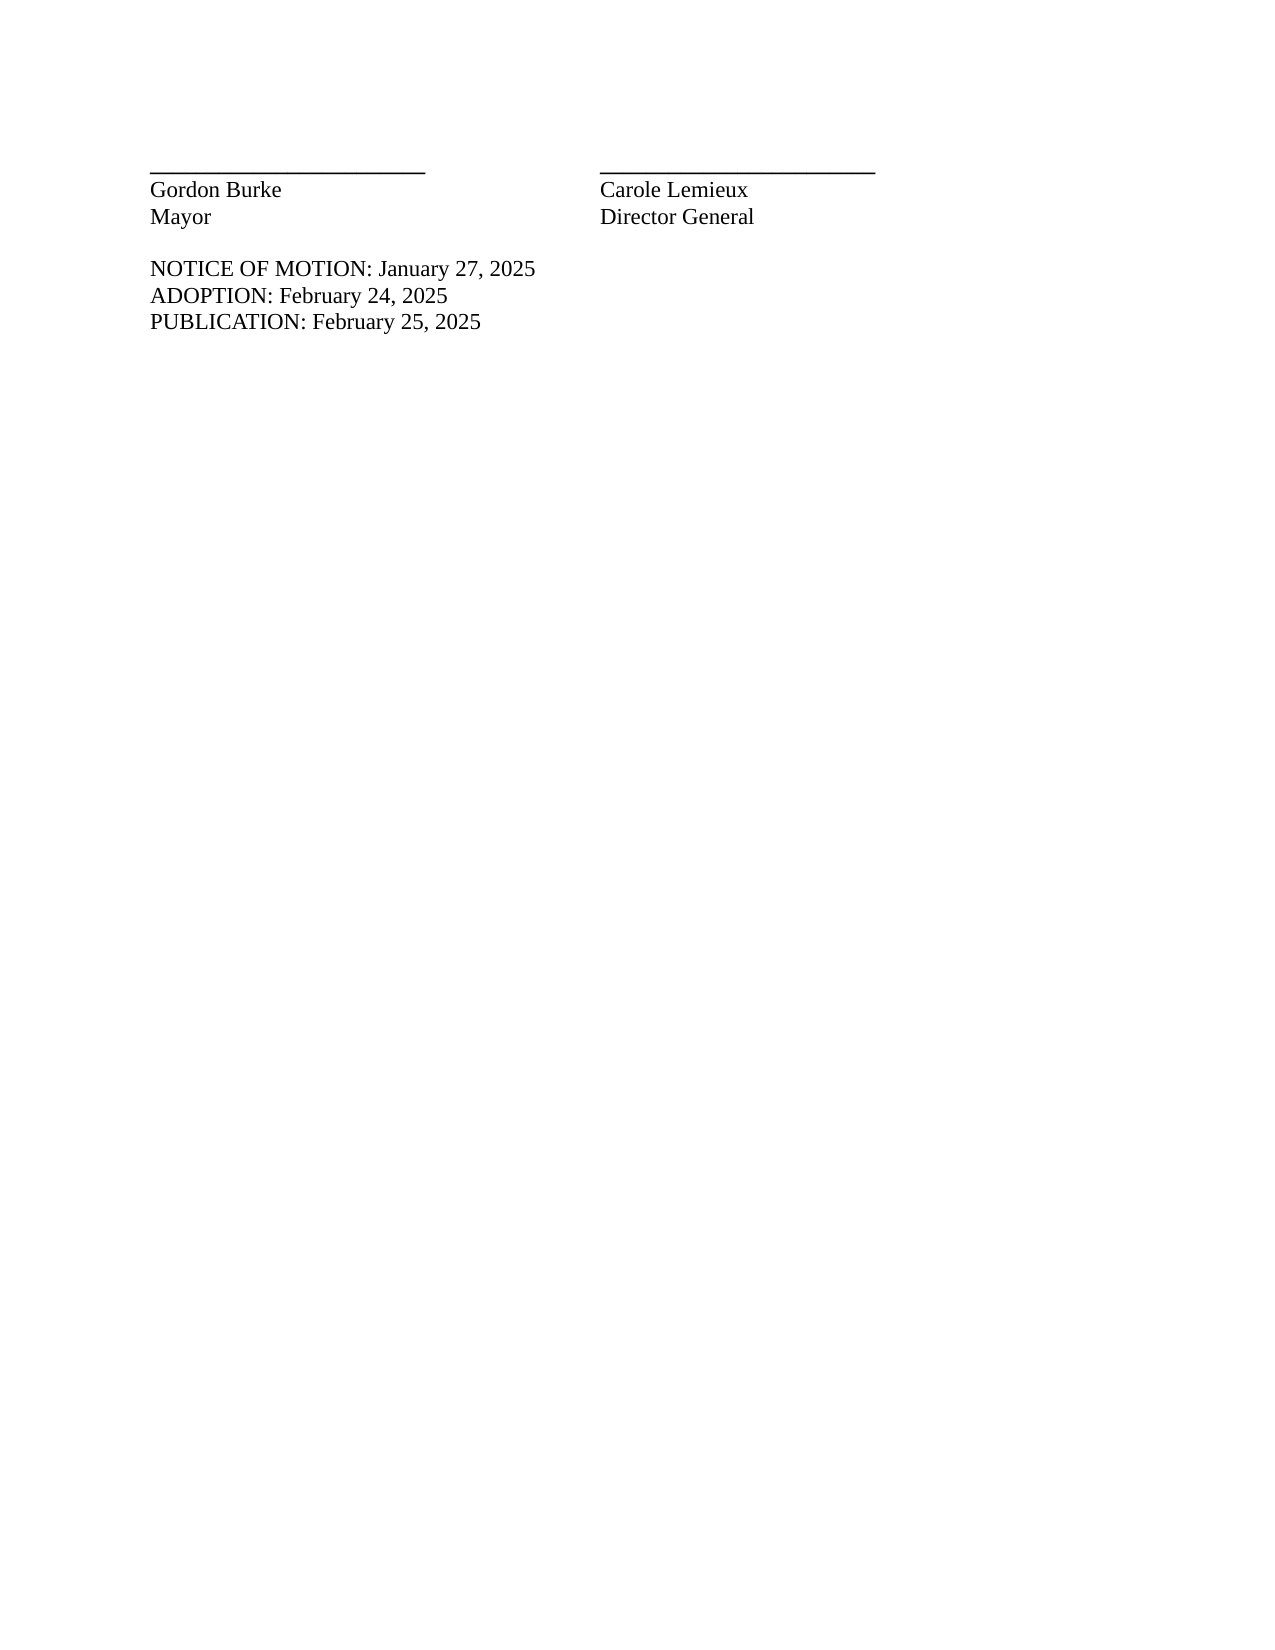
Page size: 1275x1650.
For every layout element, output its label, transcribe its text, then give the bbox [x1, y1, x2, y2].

text PUBLICATION: February 25, 2025 [150, 308, 1125, 334]
text Gordon Burke Carole Lemieux [150, 176, 1125, 203]
text Mayor Director General [150, 203, 1125, 229]
text NOTICE OF MOTION: January 27, 2025 [150, 255, 1125, 282]
text ADOPTION: February 24, 2025 [150, 282, 1125, 308]
list ________________________ ________________________ [150, 150, 1125, 176]
